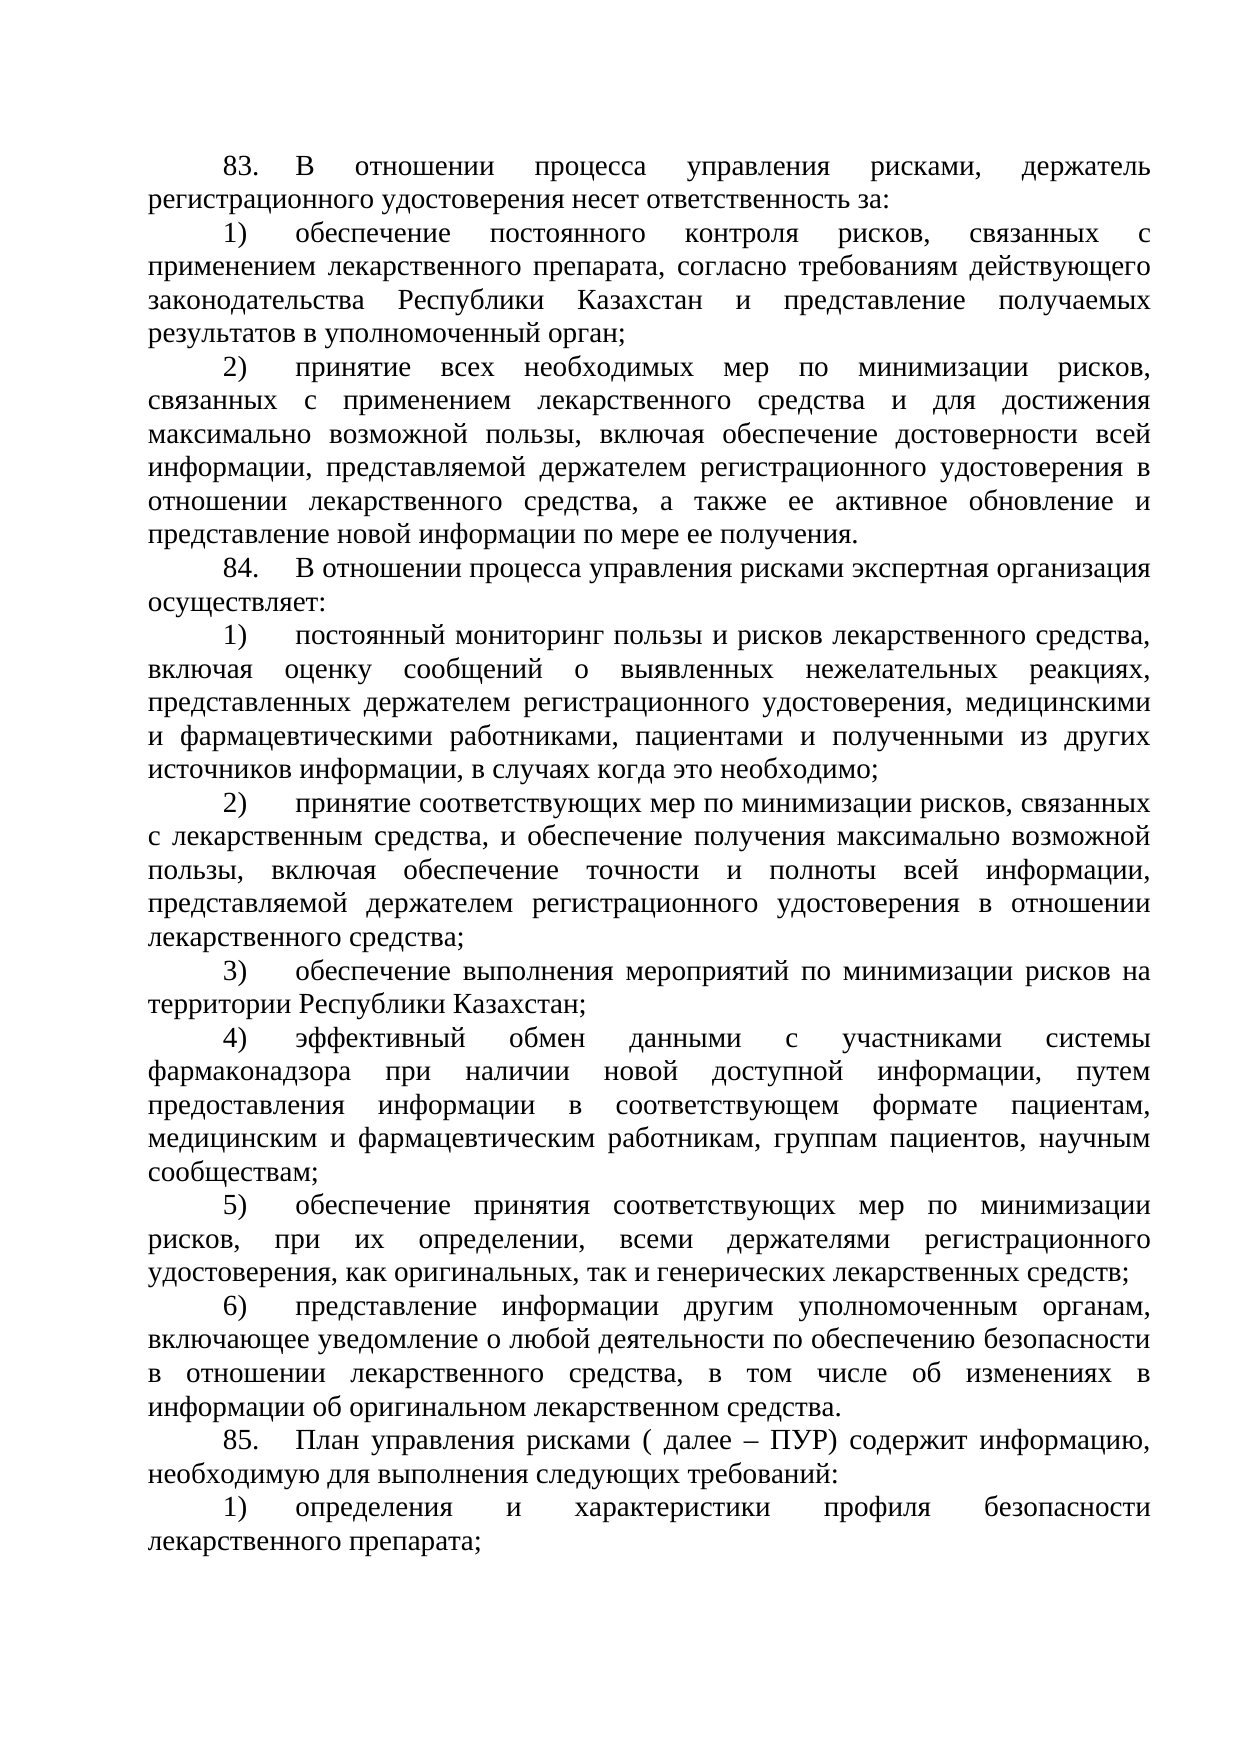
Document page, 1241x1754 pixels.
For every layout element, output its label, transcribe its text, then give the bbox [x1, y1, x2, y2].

list В отношении процесса управления рисками, держатель регистрационного удостоверения несет ответственность за: [148, 148, 1152, 215]
list обеспечение постоянного контроля рисков, связанных с применением лекарственного препарата, согласно требованиям действующего законодательства Республики Казахстан и представление получаемых результатов в уполномоченный орган; [148, 215, 1152, 349]
list постоянный мониторинг пользы и рисков лекарственного средства, включая оценку сообщений о выявленных нежелательных реакциях, представленных держателем регистрационного удостоверения, медицинскими и фармацевтическими работниками, пациентами и полученными из других источников информации, в случаях когда это необходимо; [148, 617, 1152, 785]
list эффективный обмен данными с участниками системы фармаконадзора при наличии новой доступной информации, путем предоставления информации в соответствующем формате пациентам, медицинским и фармацевтическим работникам, группам пациентов, научным сообществам; [148, 1020, 1152, 1187]
list обеспечение выполнения мероприятий по минимизации рисков на территории Республики Казахстан; [148, 953, 1152, 1020]
list В отношении процесса управления рисками экспертная организация осуществляет: [148, 550, 1152, 617]
list обеспечение принятия соответствующих мер по минимизации рисков, при их определении, всеми держателями регистрационного удостоверения, как оригинальных, так и генерических лекарственных средств; [148, 1187, 1152, 1288]
list План управления рисками ( далее – ПУР) содержит информацию, необходимую для выполнения следующих требований: [148, 1422, 1152, 1489]
list представление информации другим уполномоченным органам, включающее уведомление о любой деятельности по обеспечению безопасности в отношении лекарственного средства, в том числе об изменениях в информации об оригинальном лекарственном средства. [148, 1288, 1152, 1422]
list определения и характеристики профиля безопасности лекарственного препарата; [148, 1489, 1152, 1556]
list принятие всех необходимых мер по минимизации рисков, связанных с применением лекарственного средства и для достижения максимально возможной пользы, включая обеспечение достоверности всей информации, представляемой держателем регистрационного удостоверения в отношении лекарственного средства, а также ее активное обновление и представление новой информации по мере ее получения. [148, 349, 1152, 550]
list принятие соответствующих мер по минимизации рисков, связанных с лекарственным средства, и обеспечение получения максимально возможной пользы, включая обеспечение точности и полноты всей информации, представляемой держателем регистрационного удостоверения в отношении лекарственного средства; [148, 785, 1152, 953]
